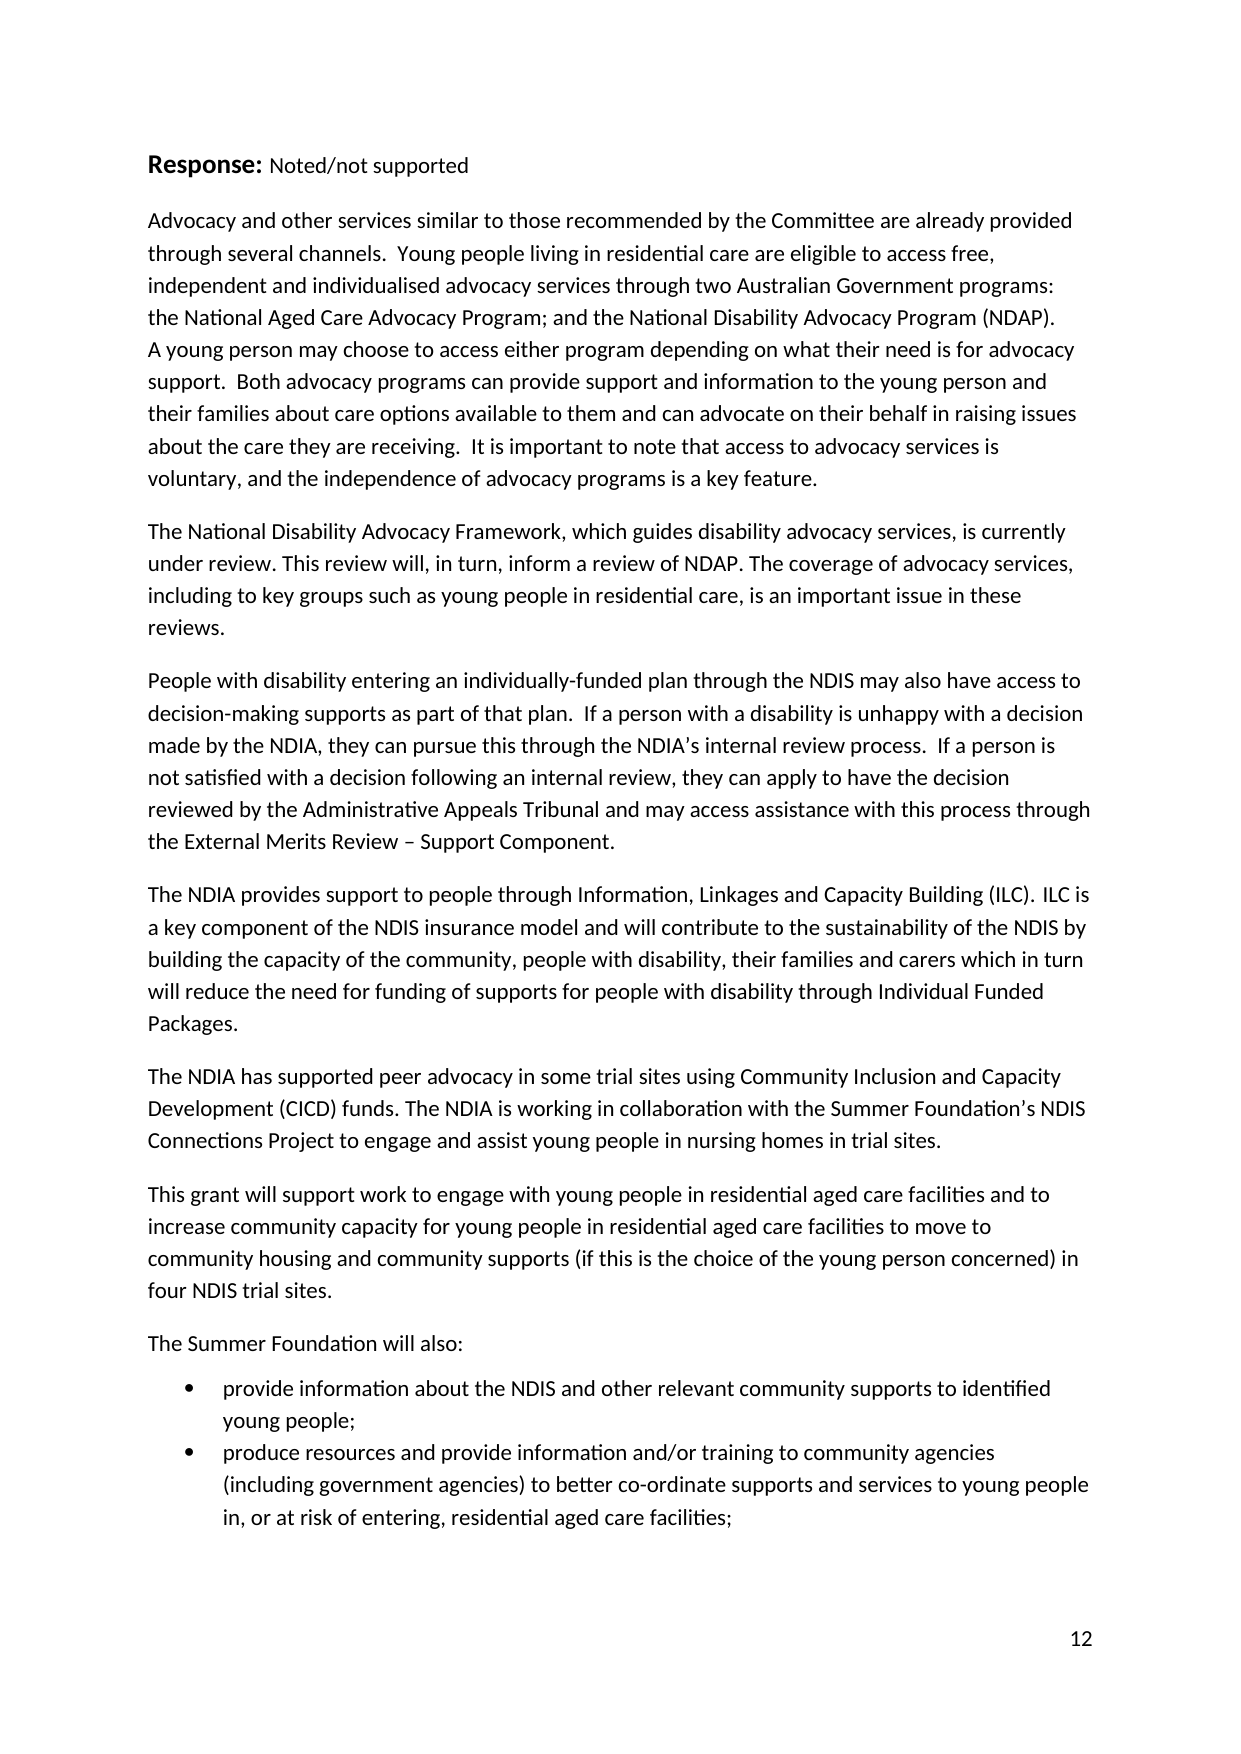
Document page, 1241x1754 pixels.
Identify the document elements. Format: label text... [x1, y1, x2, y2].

subtitle Response: Noted/not supported [148, 148, 1092, 181]
list provide information about the NDIS and other relevant community supports to identified young people; [185, 1374, 1092, 1434]
text Advocacy and other services similar to those recommended by the Committee are already provided through several channels. Young people living in residential care are eligible to access free, independent and individualised advocacy services through two Australian Government programs: the National Aged Care Advocacy Program; and the National Disability Advocacy Program (NDAP). A young person may choose to access either program depending on what their need is for advocacy support. Both advocacy programs can provide support and information to the young person and their families about care options available to them and can advocate on their behalf in raising issues about the care they are receiving. It is important to note that access to advocacy services is voluntary, and the independence of advocacy programs is a key feature. [148, 206, 1092, 492]
text The NDIA has supported peer advocacy in some trial sites using Community Inclusion and Capacity Development (CICD) funds. The NDIA is working in collaboration with the Summer Foundation’s NDIS Connections Project to engage and assist young people in nursing homes in trial sites. [148, 1062, 1092, 1155]
text The NDIA provides support to people through Information, Linkages and Capacity Building (ILC). ILC is a key component of the NDIS insurance model and will contribute to the sustainability of the NDIS by building the capacity of the community, people with disability, their families and carers which in turn will reduce the need for funding of supports for people with disability through Individual Funded Packages. [148, 881, 1092, 1037]
text The National Disability Advocacy Framework, which guides disability advocacy services, is currently under review. This review will, in turn, inform a review of NDAP. The coverage of advocacy services, including to key groups such as young people in residential care, is an important issue in these reviews. [148, 517, 1092, 642]
list produce resources and provide information and/or training to community agencies (including government agencies) to better co-ordinate supports and services to young people in, or at risk of entering, residential aged care facilities; [185, 1438, 1092, 1531]
text The Summer Foundation will also: [148, 1329, 1092, 1357]
text People with disability entering an individually-funded plan through the NDIS may also have access to decision-making supports as part of that plan. If a person with a disability is unhappy with a decision made by the NDIA, they can pursue this through the NDIA’s internal review process. If a person is not satisfied with a decision following an internal review, they can apply to have the decision reviewed by the Administrative Appeals Tribunal and may access assistance with this process through the External Merits Review – Support Component. [148, 667, 1092, 856]
text This grant will support work to engage with young people in residential aged care facilities and to increase community capacity for young people in residential aged care facilities to move to community housing and community supports (if this is the choice of the young person concerned) in four NDIS trial sites. [148, 1180, 1092, 1304]
